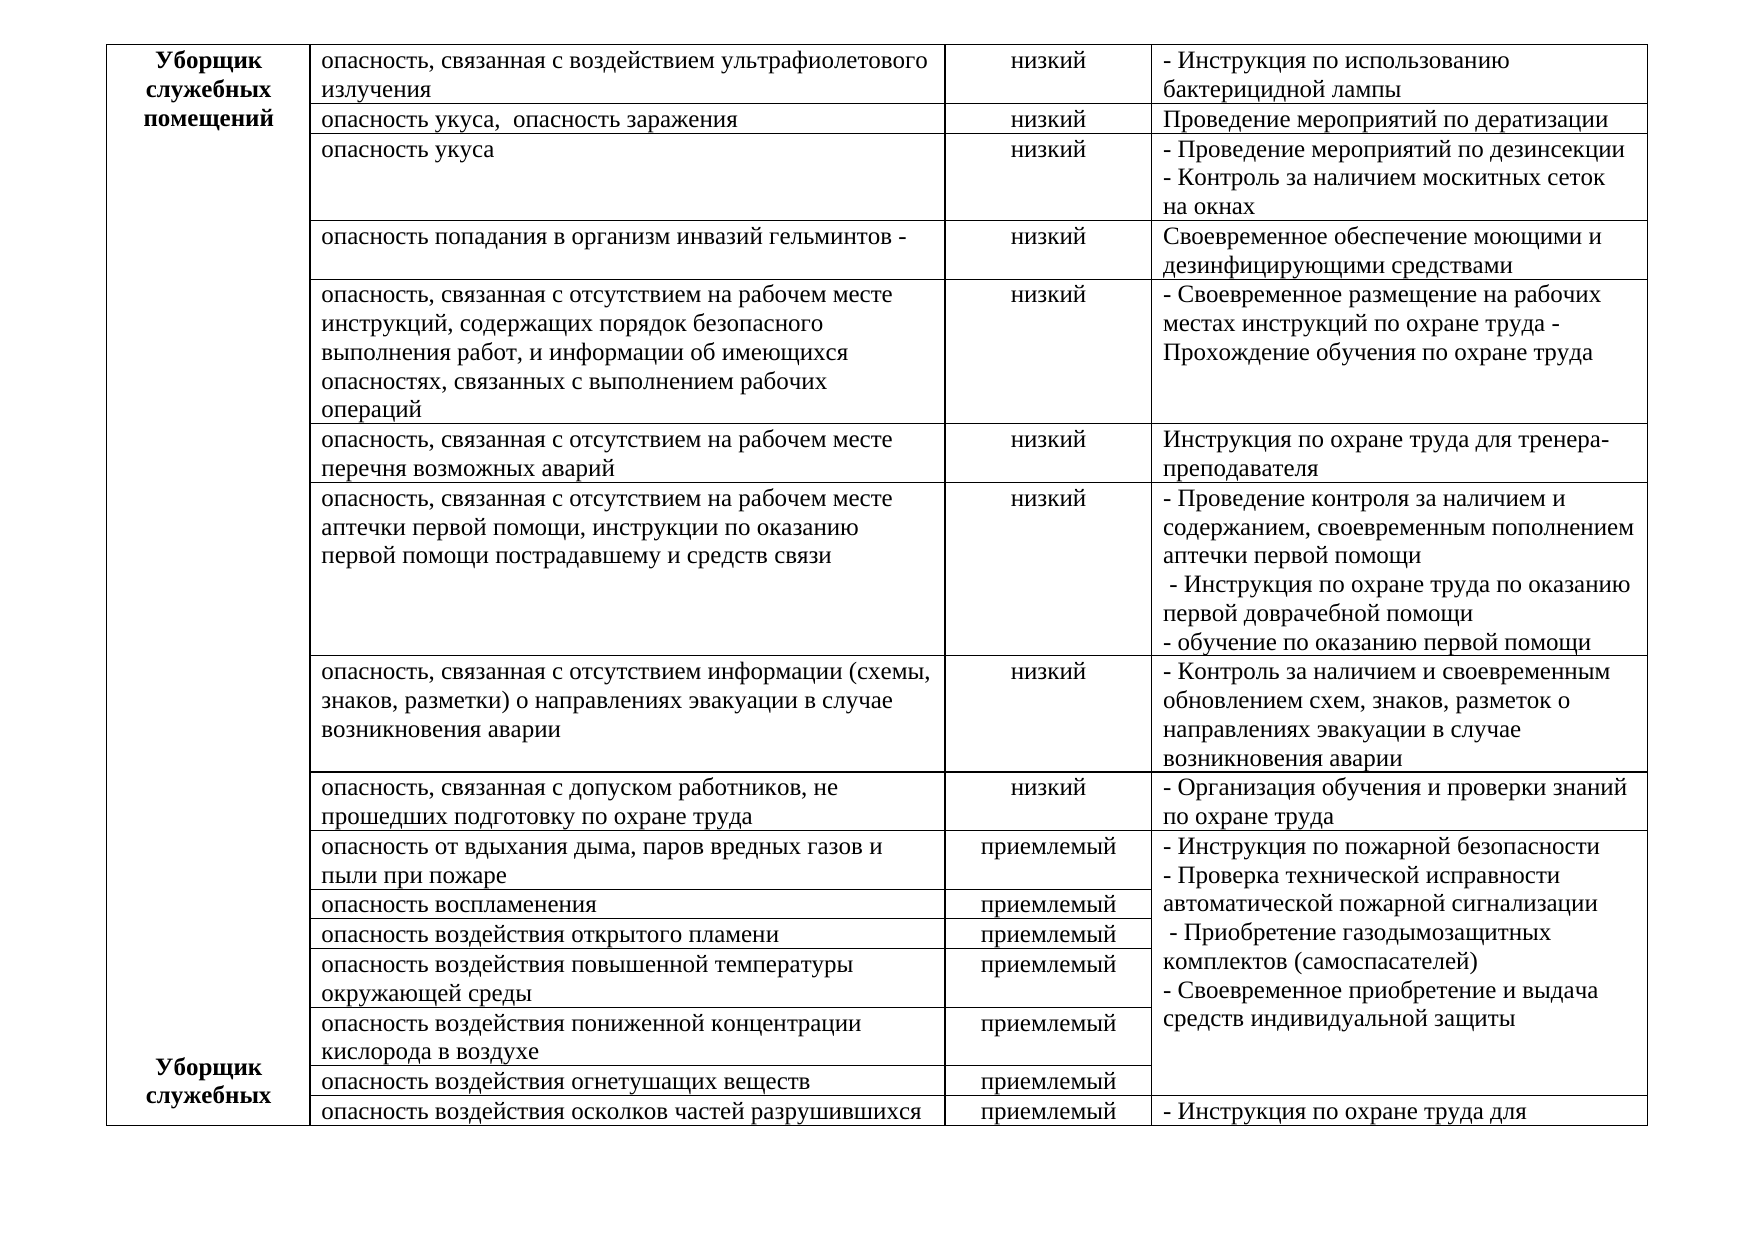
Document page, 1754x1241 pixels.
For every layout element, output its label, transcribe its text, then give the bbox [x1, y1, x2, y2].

table_cell опасность от вдыхания дыма, паров вредных газов и пыли при пожаре [311, 831, 944, 888]
table_cell низкий [946, 45, 1151, 103]
table_cell опасность воздействия открытого пламени [311, 919, 944, 948]
table_cell Уборщик служебных помещений Уборщик служебных помещений [107, 45, 309, 1125]
table_cell - Контроль за наличием и своевременным обновлением схем, знаков, разметок о направлениях эвакуации в случае возникновения аварии [1152, 656, 1647, 771]
table_cell - Организация обучения и проверки знаний по охране труда [1152, 773, 1647, 830]
table_cell опасность воздействия повышенной температуры окружающей среды [311, 949, 944, 1007]
table_cell - Проведение контроля за наличием и содержанием, своевременным пополнением аптечки первой помощи - Инструкция по охране труда по оказанию первой доврачебной помощи - обучение по оказанию первой помощи [1152, 483, 1647, 655]
table_cell опасность укуса, опасность заражения [311, 104, 944, 133]
table_cell опасность укуса [311, 134, 944, 220]
table_cell Своевременное обеспечение моющими и дезинфицирующими средствами [1152, 221, 1647, 278]
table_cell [1152, 1096, 1647, 1125]
table_cell низкий [946, 134, 1151, 220]
table_cell опасность, связанная с допуском работников, не прошедших подготовку по охране труда [311, 773, 944, 830]
table_cell низкий [946, 656, 1151, 771]
table_cell низкий [946, 483, 1151, 655]
table_cell - Своевременное размещение на рабочих местах инструкций по охране труда - Прохождение обучения по охране труда [1152, 280, 1647, 423]
table_cell опасность, связанная с отсутствием информации (схемы, знаков, разметки) о направлениях эвакуации в случае возникновения аварии [311, 656, 944, 771]
table_cell опасность, связанная с отсутствием на рабочем месте аптечки первой помощи, инструкции по оказанию первой помощи пострадавшему и средств связи [311, 483, 944, 655]
table_cell низкий [946, 280, 1151, 423]
table_cell низкий [946, 773, 1151, 830]
table_cell опасность попадания в организм инвазий гельминтов - [311, 221, 944, 278]
table_cell приемлемый [946, 831, 1151, 888]
table_cell низкий [946, 424, 1151, 482]
table_cell опасность воспламенения [311, 890, 944, 918]
table_cell опасность воздействия пониженной концентрации кислорода в воздухе [311, 1008, 944, 1065]
table_cell приемлемый [946, 890, 1151, 918]
table_cell опасность, связанная с воздействием ультрафиолетового излучения [311, 45, 944, 103]
table_cell приемлемый [946, 1096, 1151, 1125]
table_cell - Инструкция по использованию бактерицидной лампы [1152, 45, 1647, 103]
table_cell приемлемый [946, 1066, 1151, 1095]
table_cell - Проведение мероприятий по дезинсекции - Контроль за наличием москитных сеток на окнах [1152, 134, 1647, 220]
table_cell низкий [946, 104, 1151, 133]
table_cell Проведение мероприятий по дератизации [1152, 104, 1647, 133]
table_cell низкий [946, 221, 1151, 278]
table_cell опасность воздействия огнетушащих веществ [311, 1066, 944, 1095]
table_cell - Инструкция по пожарной безопасности - Проверка технической исправности автоматической пожарной сигнализации - Приобретение газодымозащитных комплектов (самоспасателей) - Своевременное приобретение и выдача средств индивидуальной защиты [1152, 831, 1647, 1095]
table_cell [311, 1096, 944, 1125]
table_cell опасность, связанная с отсутствием на рабочем месте инструкций, содержащих порядок безопасного выполнения работ, и информации об имеющихся опасностях, связанных с выполнением рабочих операций [311, 280, 944, 423]
table_cell приемлемый [946, 949, 1151, 1007]
table_cell приемлемый [946, 919, 1151, 948]
table_cell приемлемый [946, 1008, 1151, 1065]
table_cell опасность, связанная с отсутствием на рабочем месте перечня возможных аварий [311, 424, 944, 482]
table_cell Инструкция по охране труда для тренера-преподавателя [1152, 424, 1647, 482]
